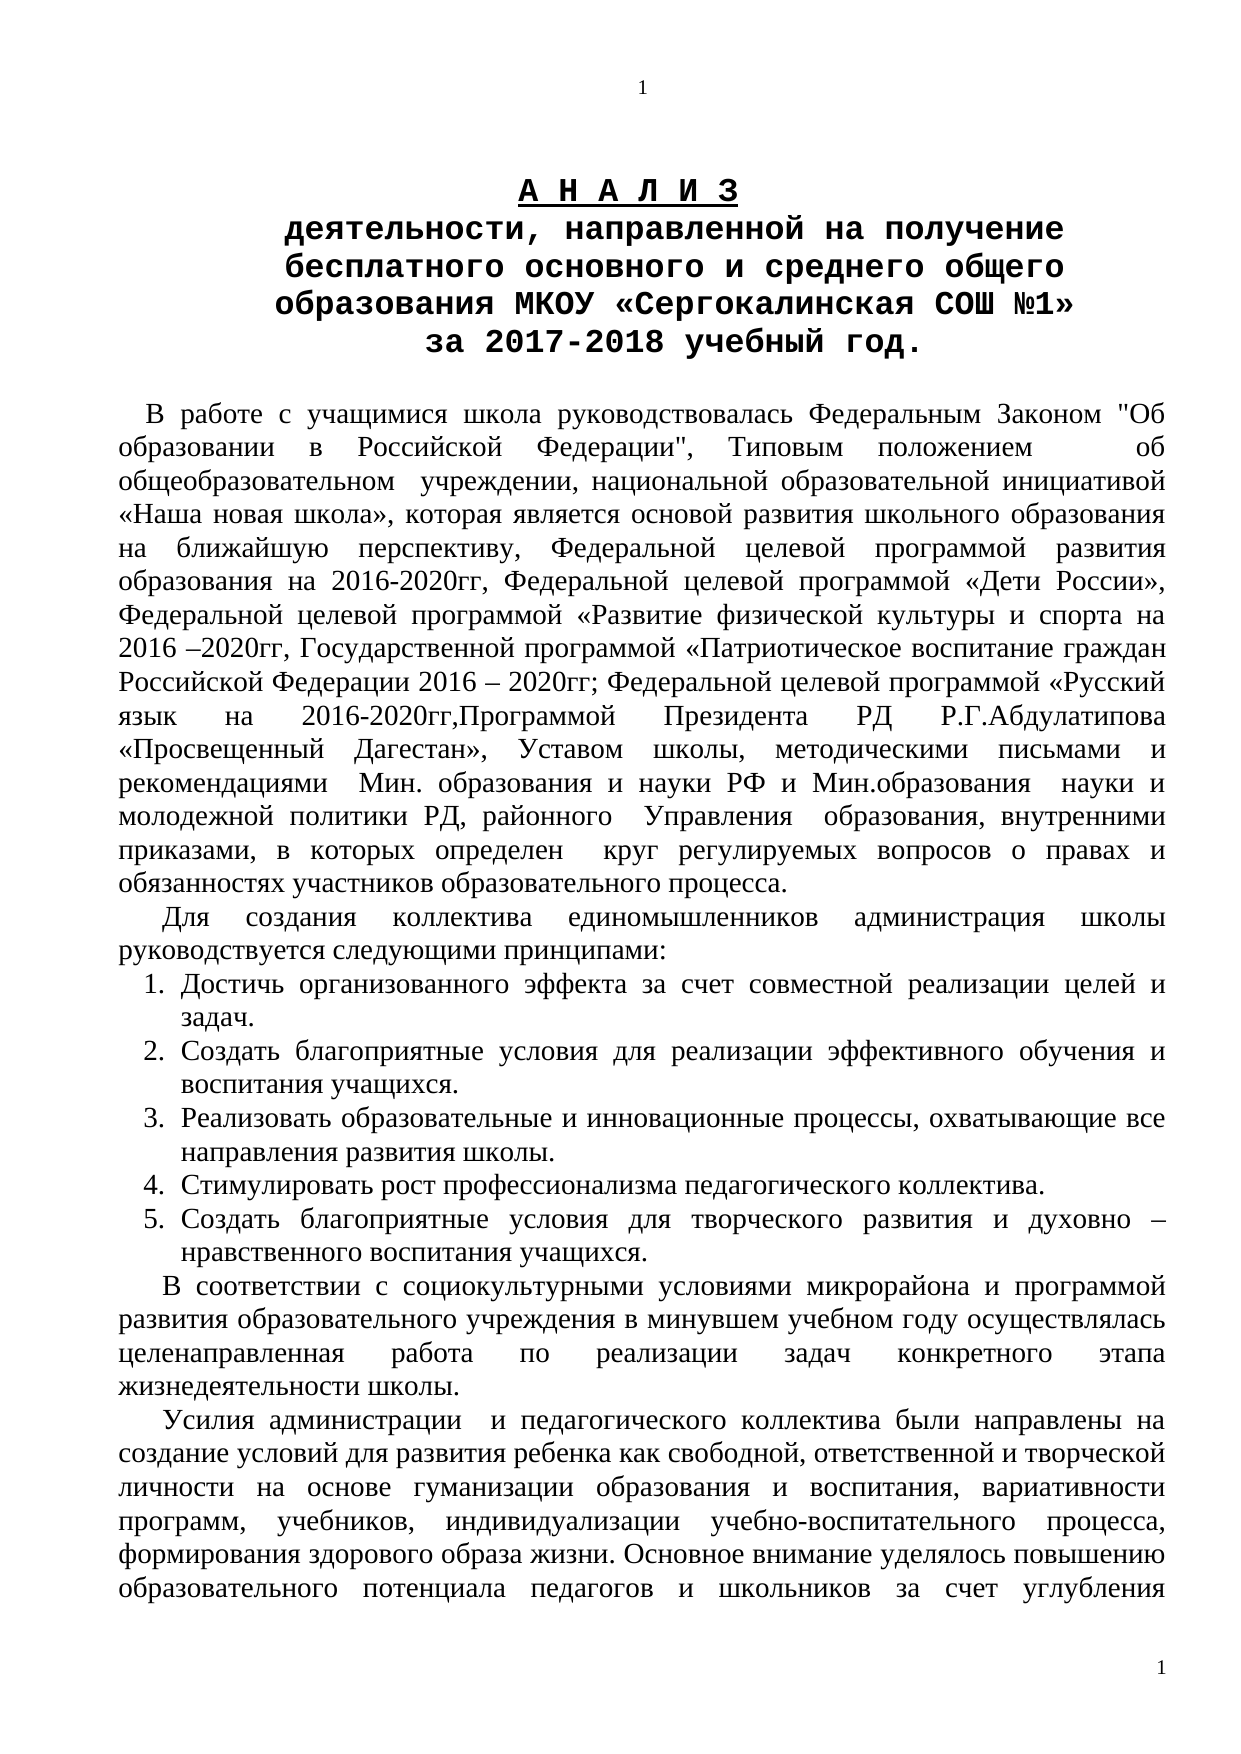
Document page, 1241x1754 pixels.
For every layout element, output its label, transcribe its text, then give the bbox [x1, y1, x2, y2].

text Для создания коллектива единомышленников администрация школы руководствуется следующими принципами: [118, 899, 1167, 966]
list Создать благоприятные условия для реализации эффективного обучения и воспитания учащихся. [143, 1033, 1167, 1100]
text В соответствии с социокультурными условиями микрорайона и программой развития образовательного учреждения в минувшем учебном году осуществлялась целенаправленная работа по реализации задач конкретного этапа жизнедеятельности школы. [118, 1268, 1167, 1402]
text В работе с учащимися школа руководствовалась Федеральным Законом "Об образовании в Российской Федерации", Типовым положением об общеобразовательном учреждении, национальной образовательной инициативой «Наша новая школа», которая является основой развития школьного образования на ближайшую перспективу, Федеральной целевой программой развития образования на 2016-2020гг, Федеральной целевой программой «Дети России», Федеральной целевой программой «Развитие физической культуры и спорта на 2016 –2020гг, Государственной программой «Патриотическое воспитание граждан Российской Федерации 2016 – 2020гг; Федеральной целевой программой «Русский язык на 2016-2020гг,Программой Президента РД Р.Г.Абдулатипова «Просвещенный Дагестан», Уставом школы, методическими письмами и рекомендациями Мин. образования и науки РФ и Мин.образования науки и молодежной политики РД, районного Управления образования, внутренними приказами, в которых определен круг регулируемых вопросов о правах и обязанностях участников образовательного процесса. [118, 396, 1167, 899]
list Стимулировать рост профессионализма педагогического коллектива. [143, 1167, 1167, 1201]
list Создать благоприятные условия для творческого развития и духовно – нравственного воспитания учащихся. [143, 1201, 1167, 1268]
text бесплатного основного и среднего общего [118, 249, 1167, 287]
text за 2017-2018 учебный год. [118, 325, 1167, 363]
text А Н А Л И З [118, 174, 1167, 211]
list Достичь организованного эффекта за счет совместной реализации целей и задач. [143, 966, 1167, 1033]
text образования МКОУ «Сергокалинская СОШ №1» [118, 287, 1167, 325]
list Реализовать образовательные и инновационные процессы, охватывающие все направления развития школы. [143, 1100, 1167, 1167]
text деятельности, направленной на получение [118, 211, 1167, 249]
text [118, 1402, 1167, 1603]
